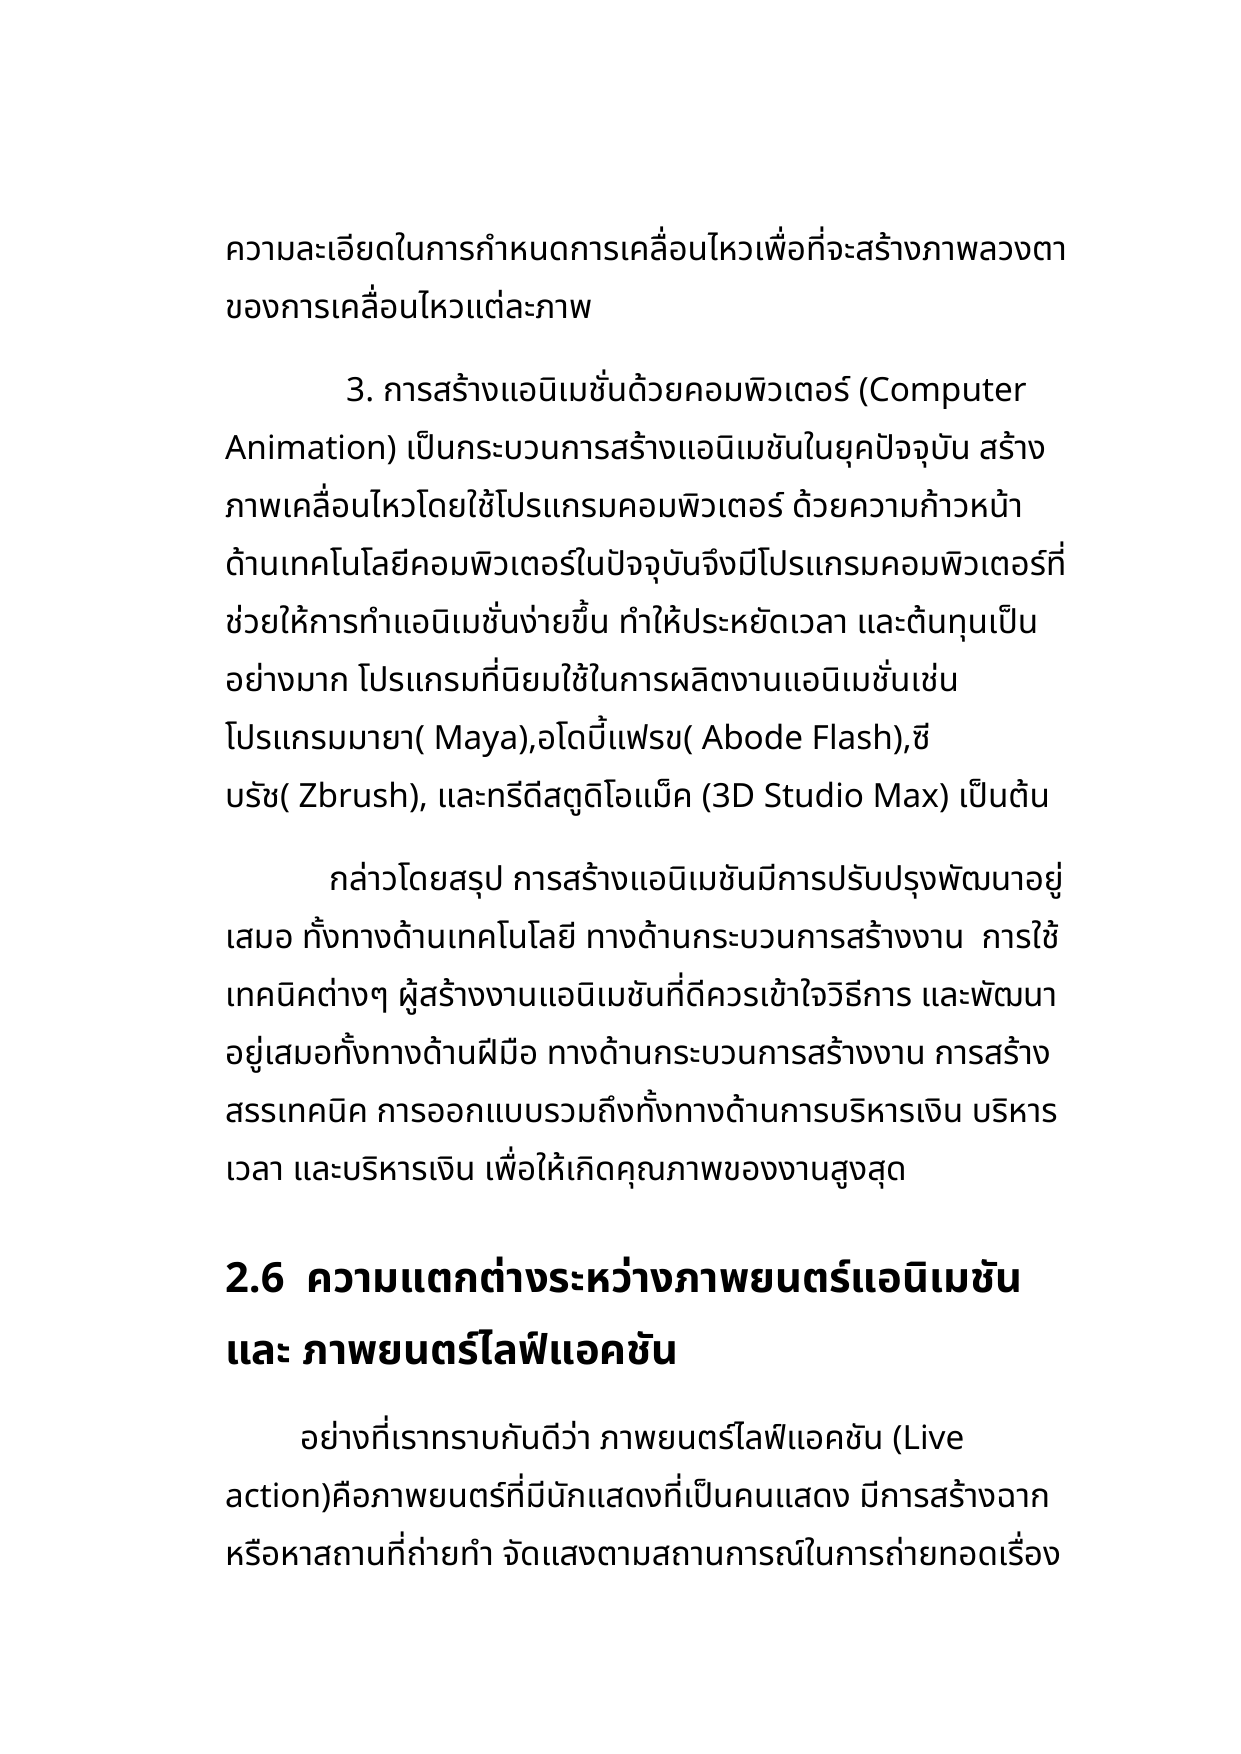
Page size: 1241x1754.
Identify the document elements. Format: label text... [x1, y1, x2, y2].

text 2.6 ความแตกต่างระหว่างภาพยนตร์แอนิเมชันและ ภาพยนตร์ไลฟ์แอคชัน [225, 1248, 1078, 1383]
text กล่าวโดยสรุป การสร้างแอนิเมชันมีการปรับปรุงพัฒนาอยู่เสมอ ทั้งทางด้านเทคโนโลยี ทางด้านกระบวนการสร้างงาน การใช้เทคนิคต่างๆ ผู้สร้างงานแอนิเมชันที่ดีควรเข้าใจวิธีการ และพัฒนาอยู่เสมอทั้งทางด้านฝีมือ ทางด้านกระบวนการสร้างงาน การสร้างสรรเทคนิค การออกแบบรวมถึงทั้งทางด้านการบริหารเงิน บริหารเวลา และบริหารเงิน เพื่อให้เกิดคุณภาพของงานสูงสุด [225, 855, 1078, 1195]
text 3. การสร้างแอนิเมชั่นด้วยคอมพิวเตอร์ (Computer Animation) เป็นกระบวนการสร้างแอนิเมชันในยุคปัจจุบัน สร้างภาพเคลื่อนไหวโดยใช้โปรแกรมคอมพิวเตอร์ ด้วยความก้าวหน้าด้านเทคโนโลยีคอมพิวเตอร์ในปัจจุบันจึงมีโปรแกรมคอมพิวเตอร์ที่ช่วยให้การทำแอนิเมชั่นง่ายขึ้น ทำให้ประหยัดเวลา และต้นทุนเป็นอย่างมาก โปรแกรมที่นิยมใช้ในการผลิตงานแอนิเมชั่นเช่น โปรแกรมมายา( Maya),อโดบี้แฟรข( Abode Flash),ซีบรัช( Zbrush), และทรีดีสตูดิโอแม็ค (3D Studio Max) เป็นต้น [225, 366, 1078, 822]
